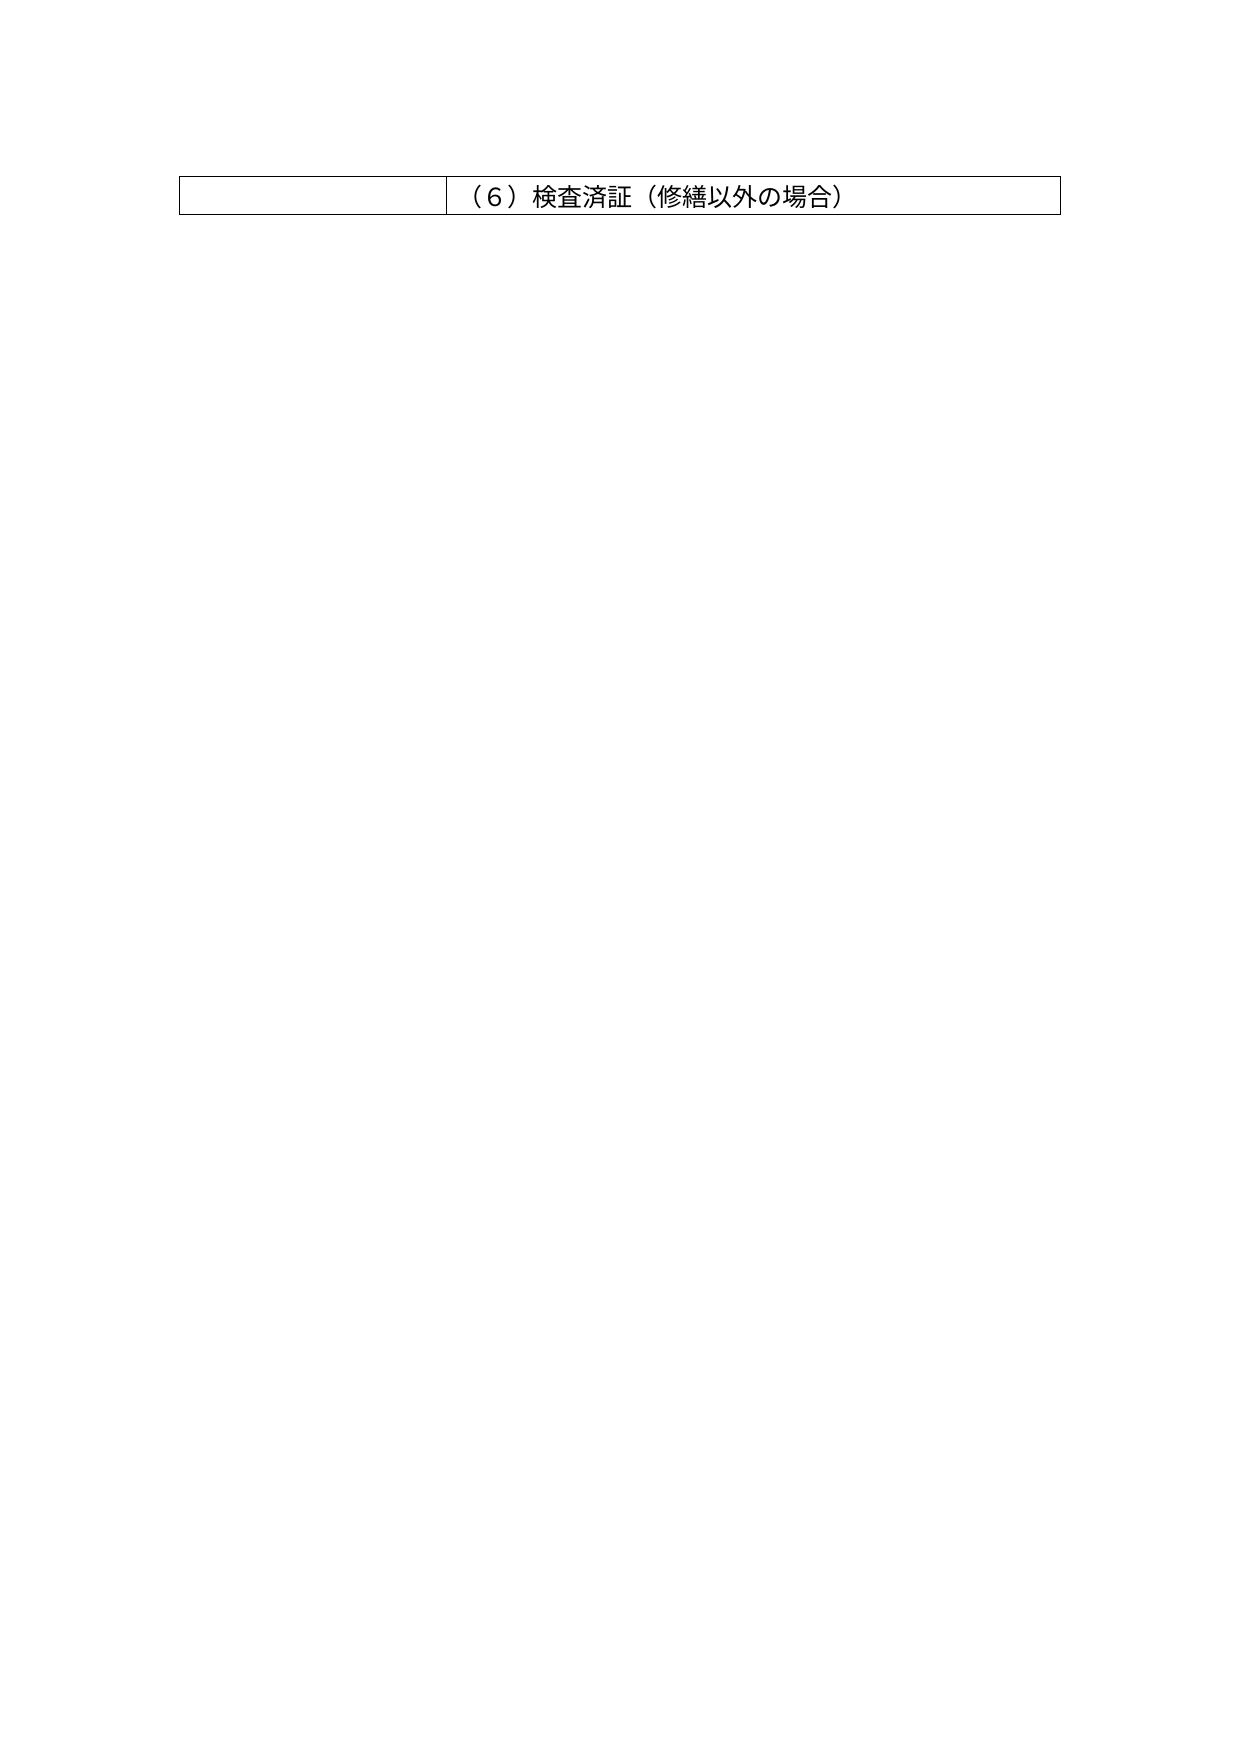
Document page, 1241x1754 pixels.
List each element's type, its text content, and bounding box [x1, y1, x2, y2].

table_cell ８ 添付書類 [180, 177, 446, 214]
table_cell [447, 177, 1060, 214]
